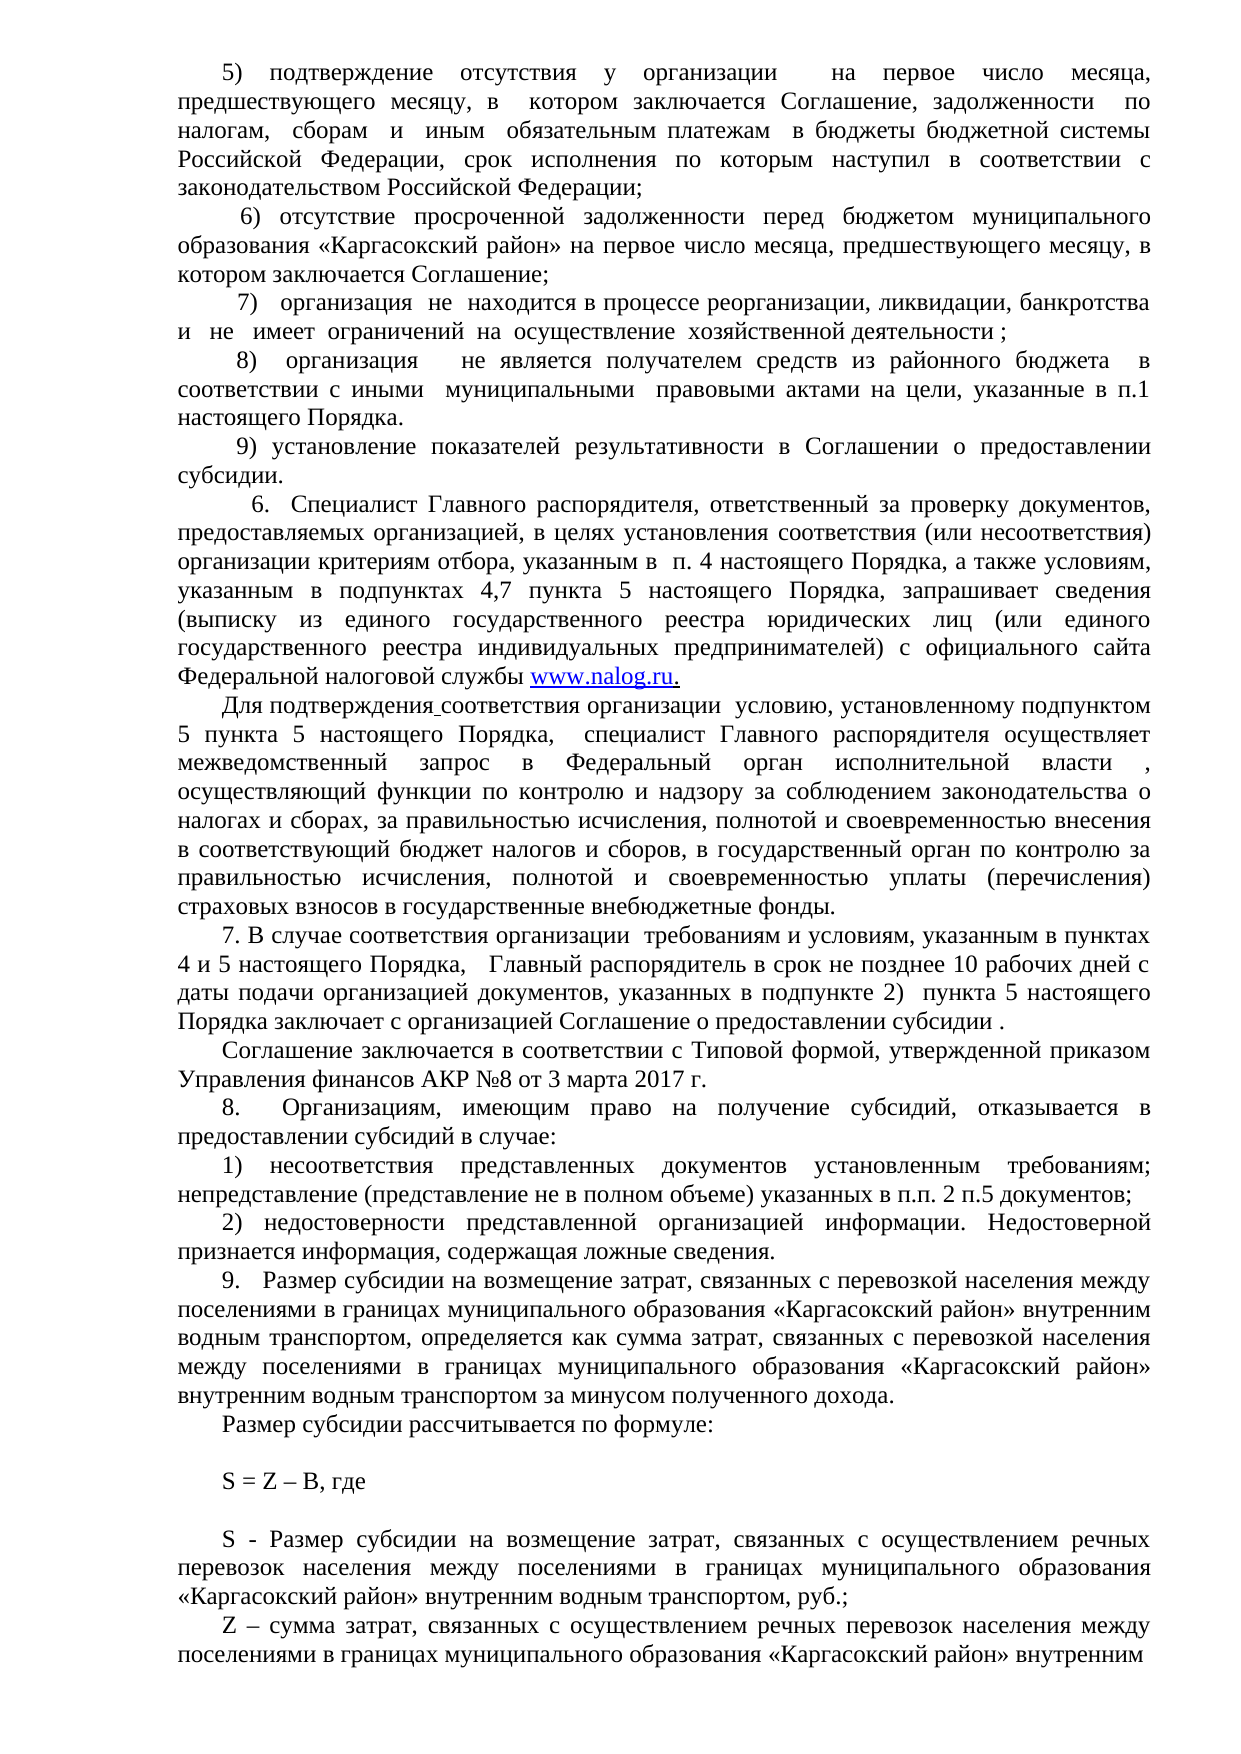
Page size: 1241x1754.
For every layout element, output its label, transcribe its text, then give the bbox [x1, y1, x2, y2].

text 9. Размер субсидии на возмещение затрат, связанных с перевозкой населения между поселениями в границах муниципального образования «Каргасокский район» внутренним водным транспортом, определяется как сумма затрат, связанных с перевозкой населения между поселениями в границах муниципального образования «Каргасокский район» внутренним водным транспортом за минусом полученного дохода. [177, 1265, 1152, 1409]
text Для подтверждения соответствия организации условию, установленному подпунктом 5 пункта 5 настоящего Порядка, специалист Главного распорядителя осуществляет межведомственный запрос в Федеральный орган исполнительной власти , осуществляющий функции по контролю и надзору за соблюдением законодательства о налогах и сборах, за правильностью исчисления, полнотой и своевременностью внесения в соответствующий бюджет налогов и сборов, в государственный орган по контролю за правильностью исчисления, полнотой и своевременностью уплаты (перечисления) страховых взносов в государственные внебюджетные фонды. [177, 690, 1152, 920]
text 8. Организациям, имеющим право на получение субсидий, отказывается в предоставлении субсидий в случае: [177, 1092, 1152, 1150]
text 6) отсутствие просроченной задолженности перед бюджетом муниципального образования «Каргасокский район» на первое число месяца, предшествующего месяцу, в котором заключается Соглашение; [177, 201, 1152, 287]
text Соглашение заключается в соответствии с Типовой формой, утвержденной приказом Управления финансов АКР №8 от 3 марта 2017 г. [177, 1035, 1152, 1092]
text 6. Специалист Главного распорядителя, ответственный за проверку документов, предоставляемых организацией, в целях установления соответствия (или несоответствия) организации критериям отбора, указанным в п. 4 настоящего Порядка, а также условиям, указанным в подпунктах 4,7 пункта 5 настоящего Порядка, запрашивает сведения (выписку из единого государственного реестра юридических лиц (или единого государственного реестра индивидуальных предпринимателей) с официального сайта Федеральной налоговой службы www.nalog.ru. [177, 489, 1152, 690]
text Z – сумма затрат, связанных с осуществлением речных перевозок населения между поселениями в границах муниципального образования «Каргасокский район» внутренним [177, 1610, 1152, 1667]
text S = Z – B, где [177, 1466, 1152, 1495]
text 5) подтверждение отсутствия у организации на первое число месяца, предшествующего месяцу, в котором заключается Соглашение, задолженности по налогам, сборам и иным обязательным платежам в бюджеты бюджетной системы Российской Федерации, срок исполнения по которым наступил в соответствии с законодательством Российской Федерации; [177, 57, 1152, 201]
text 8) организация не является получателем средств из районного бюджета в соответствии с иными муниципальными правовыми актами на цели, указанные в п.1 настоящего Порядка. [177, 345, 1152, 431]
text Размер субсидии рассчитывается по формуле: [177, 1409, 1152, 1437]
text 7. В случае соответствия организации требованиям и условиям, указанным в пунктах 4 и 5 настоящего Порядка, Главный распорядитель в срок не позднее 10 рабочих дней с даты подачи организацией документов, указанных в подпункте 2) пункта 5 настоящего Порядка заключает с организацией Соглашение о предоставлении субсидии . [177, 920, 1152, 1035]
text S - Размер субсидии на возмещение затрат, связанных с осуществлением речных перевозок населения между поселениями в границах муниципального образования «Каргасокский район» внутренним водным транспортом, руб.; [177, 1524, 1152, 1610]
text 9) установление показателей результативности в Соглашении о предоставлении субсидии. [177, 431, 1152, 489]
text 2) недостоверности представленной организацией информации. Недостоверной признается информация, содержащая ложные сведения. [177, 1207, 1152, 1265]
text 1) несоответствия представленных документов установленным требованиям; непредставление (представление не в полном объеме) указанных в п.п. 2 п.5 документов; [177, 1150, 1152, 1207]
text 7) организация не находится в процессе реорганизации, ликвидации, банкротства и не имеет ограничений на осуществление хозяйственной деятельности ; [177, 287, 1152, 345]
